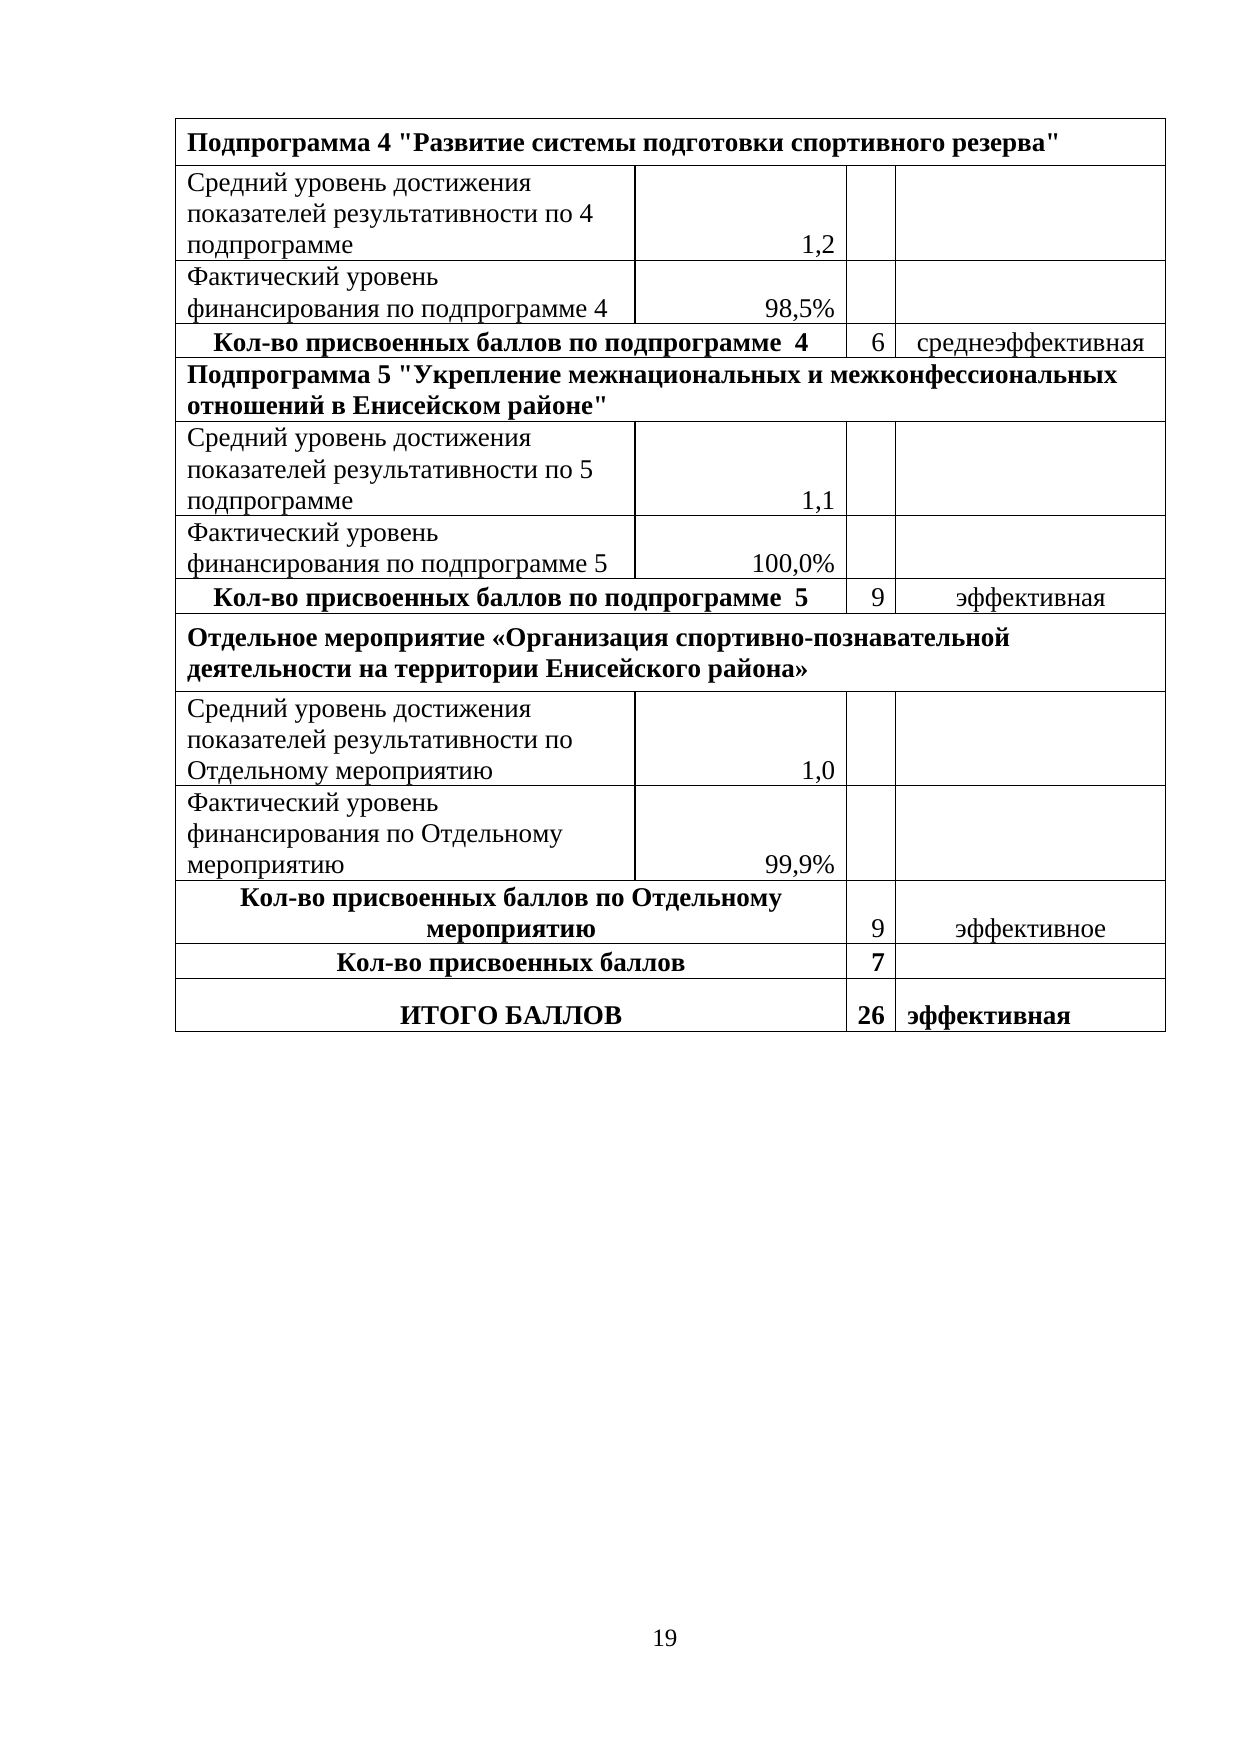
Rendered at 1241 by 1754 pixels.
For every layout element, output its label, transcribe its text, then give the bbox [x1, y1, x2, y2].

table_cell [896, 692, 1165, 785]
table_cell Средний уровень достижения показателей результативности по 4 подпрограмме [176, 166, 634, 259]
table_cell Средний уровень достижения показателей результативности по 5 подпрограмме [176, 422, 634, 515]
table_cell [896, 261, 1165, 323]
table_cell 1,0 [636, 692, 846, 785]
table_cell 1,2 [636, 166, 846, 259]
table_cell [847, 261, 895, 323]
table_cell Подпрограмма 4 "Развитие системы подготовки спортивного резерва" [176, 119, 1165, 165]
table_cell Фактический уровень финансирования по Отдельному мероприятию [176, 786, 634, 880]
table_cell [896, 166, 1165, 259]
table_cell среднеэффективная [896, 324, 1165, 357]
table_cell [847, 422, 895, 515]
table_cell Кол-во присвоенных баллов по Отдельному мероприятию [176, 881, 846, 943]
table_cell Кол-во присвоенных баллов [176, 944, 846, 977]
table_cell Кол-во присвоенных баллов по подпрограмме 4 [176, 324, 846, 357]
table_cell Средний уровень достижения показателей результативности по Отдельному мероприятию [176, 692, 634, 785]
table_cell Фактический уровень финансирования по подпрограмме 4 [176, 261, 634, 323]
table_cell [896, 422, 1165, 515]
table_cell [896, 944, 1165, 977]
table_cell 98,5% [636, 261, 846, 323]
table_cell эффективная [896, 979, 1165, 1031]
table_cell 7 [847, 944, 895, 977]
table_cell 1,1 [636, 422, 846, 515]
table_cell [847, 516, 895, 578]
table_cell 9 [847, 881, 895, 943]
table_cell ИТОГО БАЛЛОВ [176, 979, 846, 1031]
table_cell [896, 786, 1165, 880]
table_cell [896, 516, 1165, 578]
table_cell эффективная [896, 579, 1165, 613]
table_cell 9 [847, 579, 895, 613]
table_cell Отдельное мероприятие «Организация спортивно-познавательной деятельности на территории Енисейского района» [176, 614, 1165, 691]
table_cell [847, 786, 895, 880]
table_cell Кол-во присвоенных баллов по подпрограмме 5 [176, 579, 846, 613]
table_cell 26 [847, 979, 895, 1031]
table_cell 6 [847, 324, 895, 357]
table_cell 100,0% [636, 516, 846, 578]
table_cell эффективное [896, 881, 1165, 943]
table_cell [847, 692, 895, 785]
table_cell [847, 166, 895, 259]
table_cell Фактический уровень финансирования по подпрограмме 5 [176, 516, 634, 578]
table_cell 99,9% [636, 786, 846, 880]
table_cell Подпрограмма 5 "Укрепление межнациональных и межконфессиональных отношений в Енисейском районе" [176, 358, 1165, 421]
